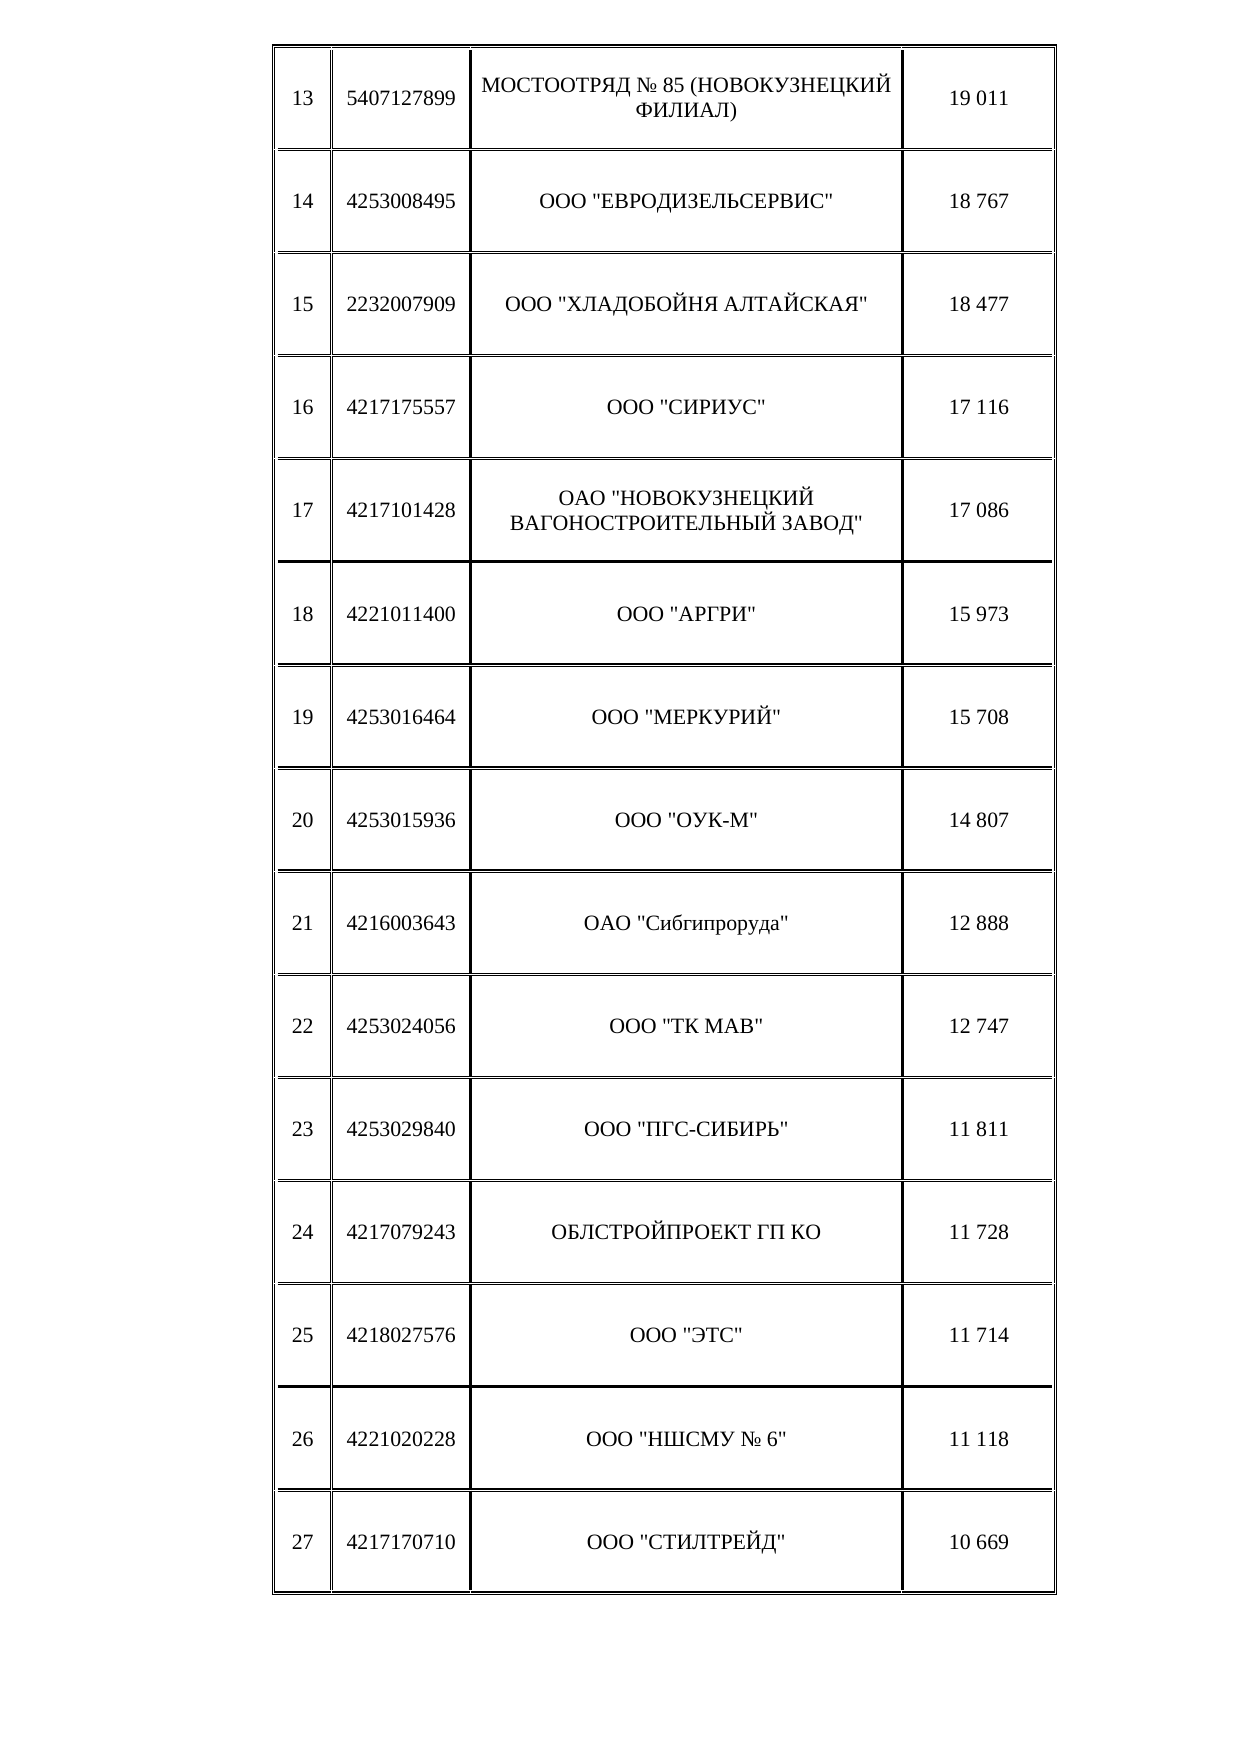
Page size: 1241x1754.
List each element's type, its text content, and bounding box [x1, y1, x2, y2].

table_cell 25 [274, 1282, 332, 1385]
table_cell 17 116 [902, 354, 1055, 457]
table_cell 11 728 [902, 1179, 1055, 1282]
table_cell 12 747 [904, 973, 1054, 1076]
table_cell 15 [274, 251, 332, 354]
table_cell ООО "ХЛАДОБОЙНЯ АЛТАЙСКАЯ" [472, 254, 901, 354]
table_cell 4217175557 [333, 357, 469, 457]
table_cell ООО "ЕВРОДИЗЕЛЬСЕРВИС" [472, 151, 901, 251]
table_cell 4217079243 [333, 1182, 469, 1282]
table_cell 17 [274, 457, 332, 560]
table_cell 5407127899 [332, 48, 470, 147]
table_cell 19 [275, 663, 330, 766]
table_cell 22 [275, 973, 330, 1076]
table_cell ООО "МЕРКУРИЙ" [472, 667, 901, 766]
table_cell ОАО "Сибгипроруда" [472, 873, 901, 972]
table_cell ООО "АРГРИ" [472, 563, 901, 663]
table_cell 4221020228 [333, 1388, 469, 1488]
table_cell 4253015936 [333, 770, 469, 869]
table_cell 4253024056 [333, 976, 469, 1076]
table_cell 19 011 [902, 48, 1054, 147]
table_cell ООО "ЭТС" [472, 1285, 901, 1385]
table_cell ООО "СИРИУС" [472, 357, 901, 457]
table_cell 14 [275, 148, 330, 251]
table_cell 12 888 [904, 869, 1054, 972]
table_cell 18 767 [904, 148, 1054, 251]
table_cell ООО "ПГС-СИБИРЬ" [472, 1079, 901, 1179]
table_cell ООО "НШСМУ № 6" [472, 1388, 901, 1488]
table_cell 4218027576 [333, 1285, 469, 1385]
table_cell 21 [275, 869, 330, 972]
table_cell 24 [274, 1179, 332, 1282]
table_cell 4221011400 [333, 563, 469, 663]
table_cell ООО "ОУК-М" [472, 770, 901, 869]
table_cell 15 708 [904, 663, 1054, 766]
table_cell 10 669 [902, 1488, 1054, 1591]
table_cell 15 973 [904, 560, 1054, 663]
table_cell 18 [275, 560, 330, 663]
table_cell 13 [275, 48, 332, 147]
table_cell МОСТООТРЯД № 85 (НОВОКУЗНЕЦКИЙ ФИЛИАЛ) [470, 46, 902, 147]
table_cell 14 807 [904, 766, 1054, 869]
table_cell 4216003643 [333, 873, 469, 972]
table_cell ООО "ТК МАВ" [472, 976, 901, 1076]
table_cell 17 086 [902, 457, 1055, 560]
table_cell 2232007909 [333, 254, 469, 354]
table_cell 27 [275, 1488, 332, 1591]
table_cell 4253008495 [333, 151, 469, 251]
table_cell 11 118 [904, 1385, 1054, 1488]
table_cell 16 [274, 354, 332, 457]
table_cell ОБЛСТРОЙПРОЕКТ ГП КО [472, 1182, 901, 1282]
table_cell 11 714 [902, 1282, 1055, 1385]
table_cell ОАО "НОВОКУЗНЕЦКИЙ ВАГОНОСТРОИТЕЛЬНЫЙ ЗАВОД" [472, 460, 901, 560]
table_cell 18 477 [902, 251, 1055, 354]
table_cell 26 [275, 1385, 330, 1488]
table_cell 20 [275, 766, 330, 869]
table_cell 11 811 [902, 1076, 1055, 1179]
table_cell 4217101428 [333, 460, 469, 560]
table_cell 4253029840 [333, 1079, 469, 1179]
table_cell 4217170710 [332, 1492, 470, 1591]
table_cell 4253016464 [333, 667, 469, 766]
table_cell 23 [274, 1076, 332, 1179]
table_cell ООО "СТИЛТРЕЙД" [470, 1492, 902, 1591]
